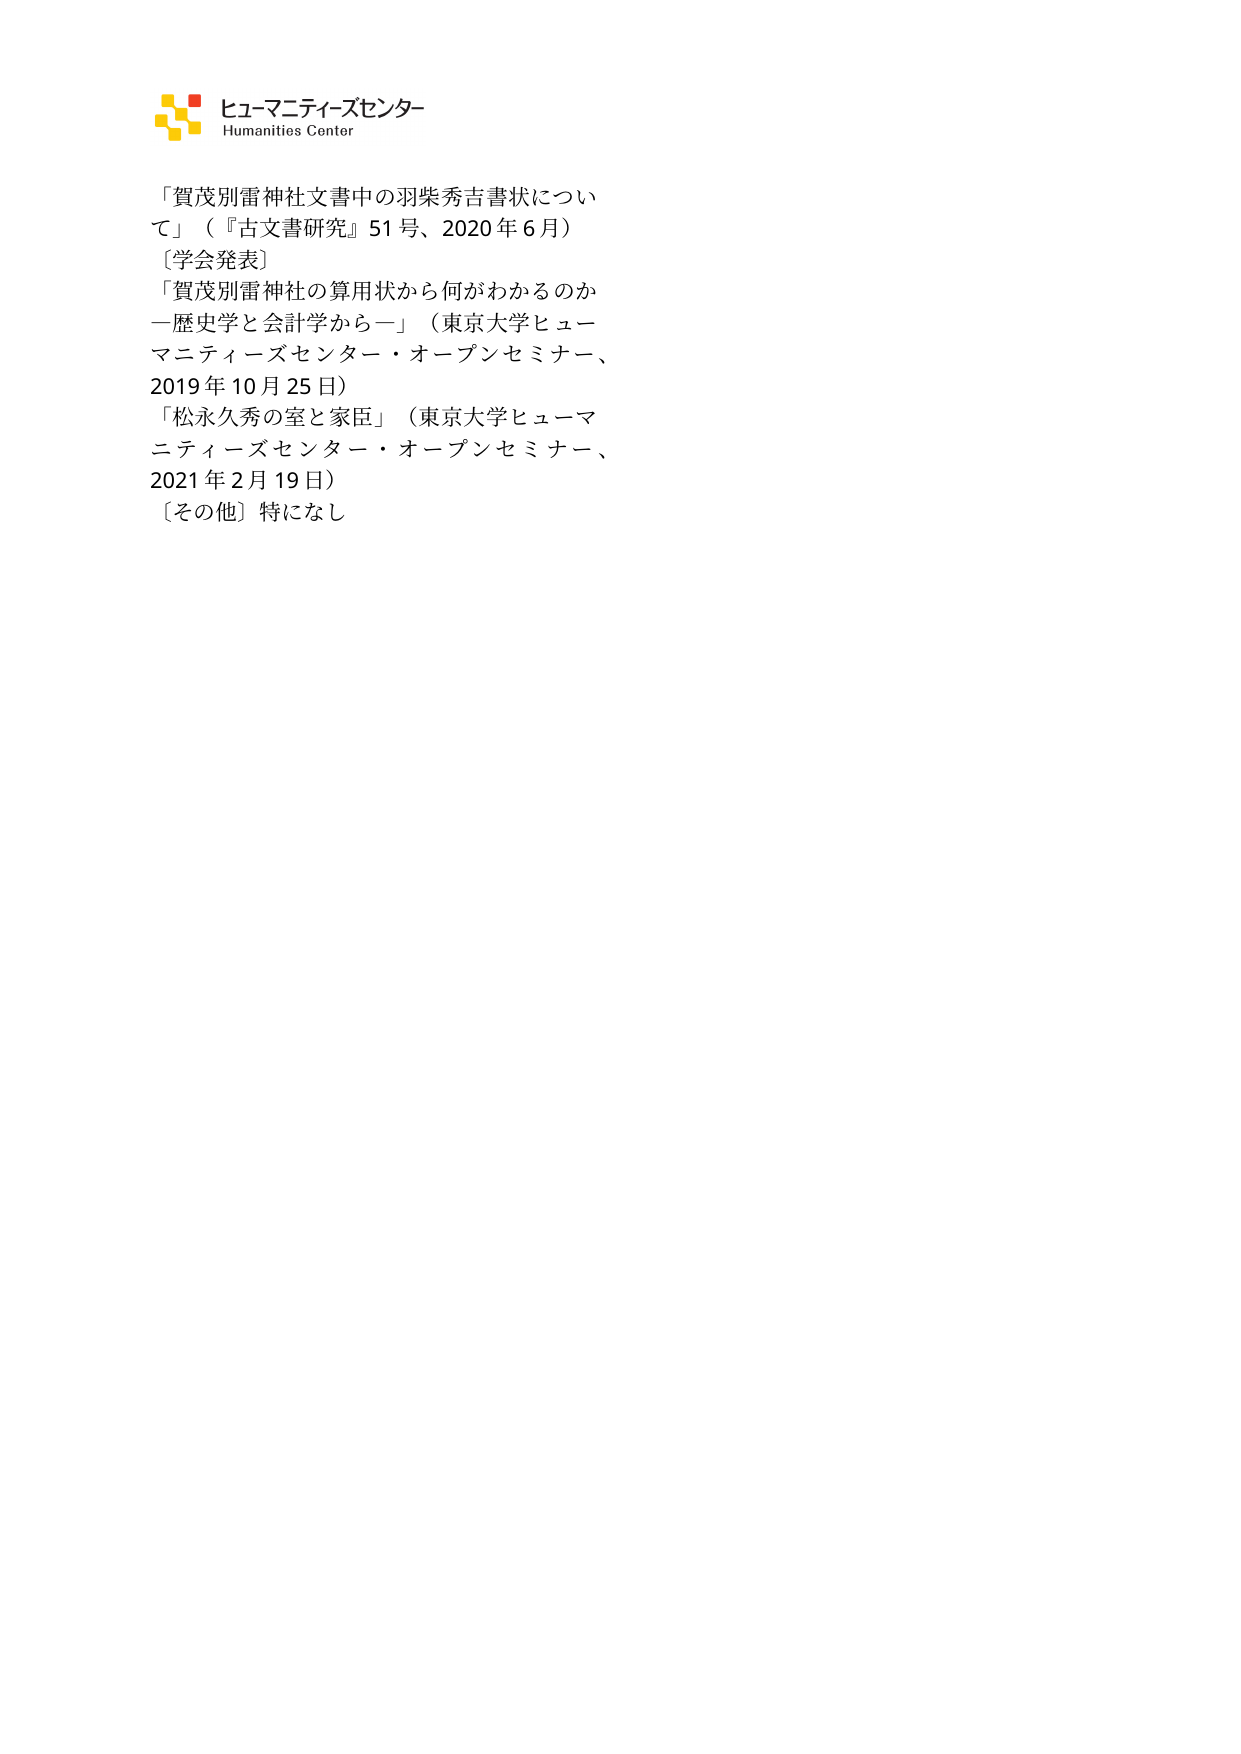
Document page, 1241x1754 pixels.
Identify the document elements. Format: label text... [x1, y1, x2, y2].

text 〔その他〕特になし [150, 495, 598, 527]
picture [150, 88, 427, 146]
text 「賀茂別雷神社文書中の羽柴秀吉書状について」（『古文書研究』51号、2020年6月） [150, 180, 598, 243]
text 「賀茂別雷神社の算用状から何がわかるのか―歴史学と会計学から―」（東京大学ヒューマニティーズセンター・オープンセミナー、2019年10月25日） [150, 274, 598, 401]
text 〔学会発表〕 [150, 243, 598, 274]
text 「松永久秀の室と家臣」（東京大学ヒューマニティーズセンター・オープンセミナー、2021年2月19日） [150, 401, 598, 495]
